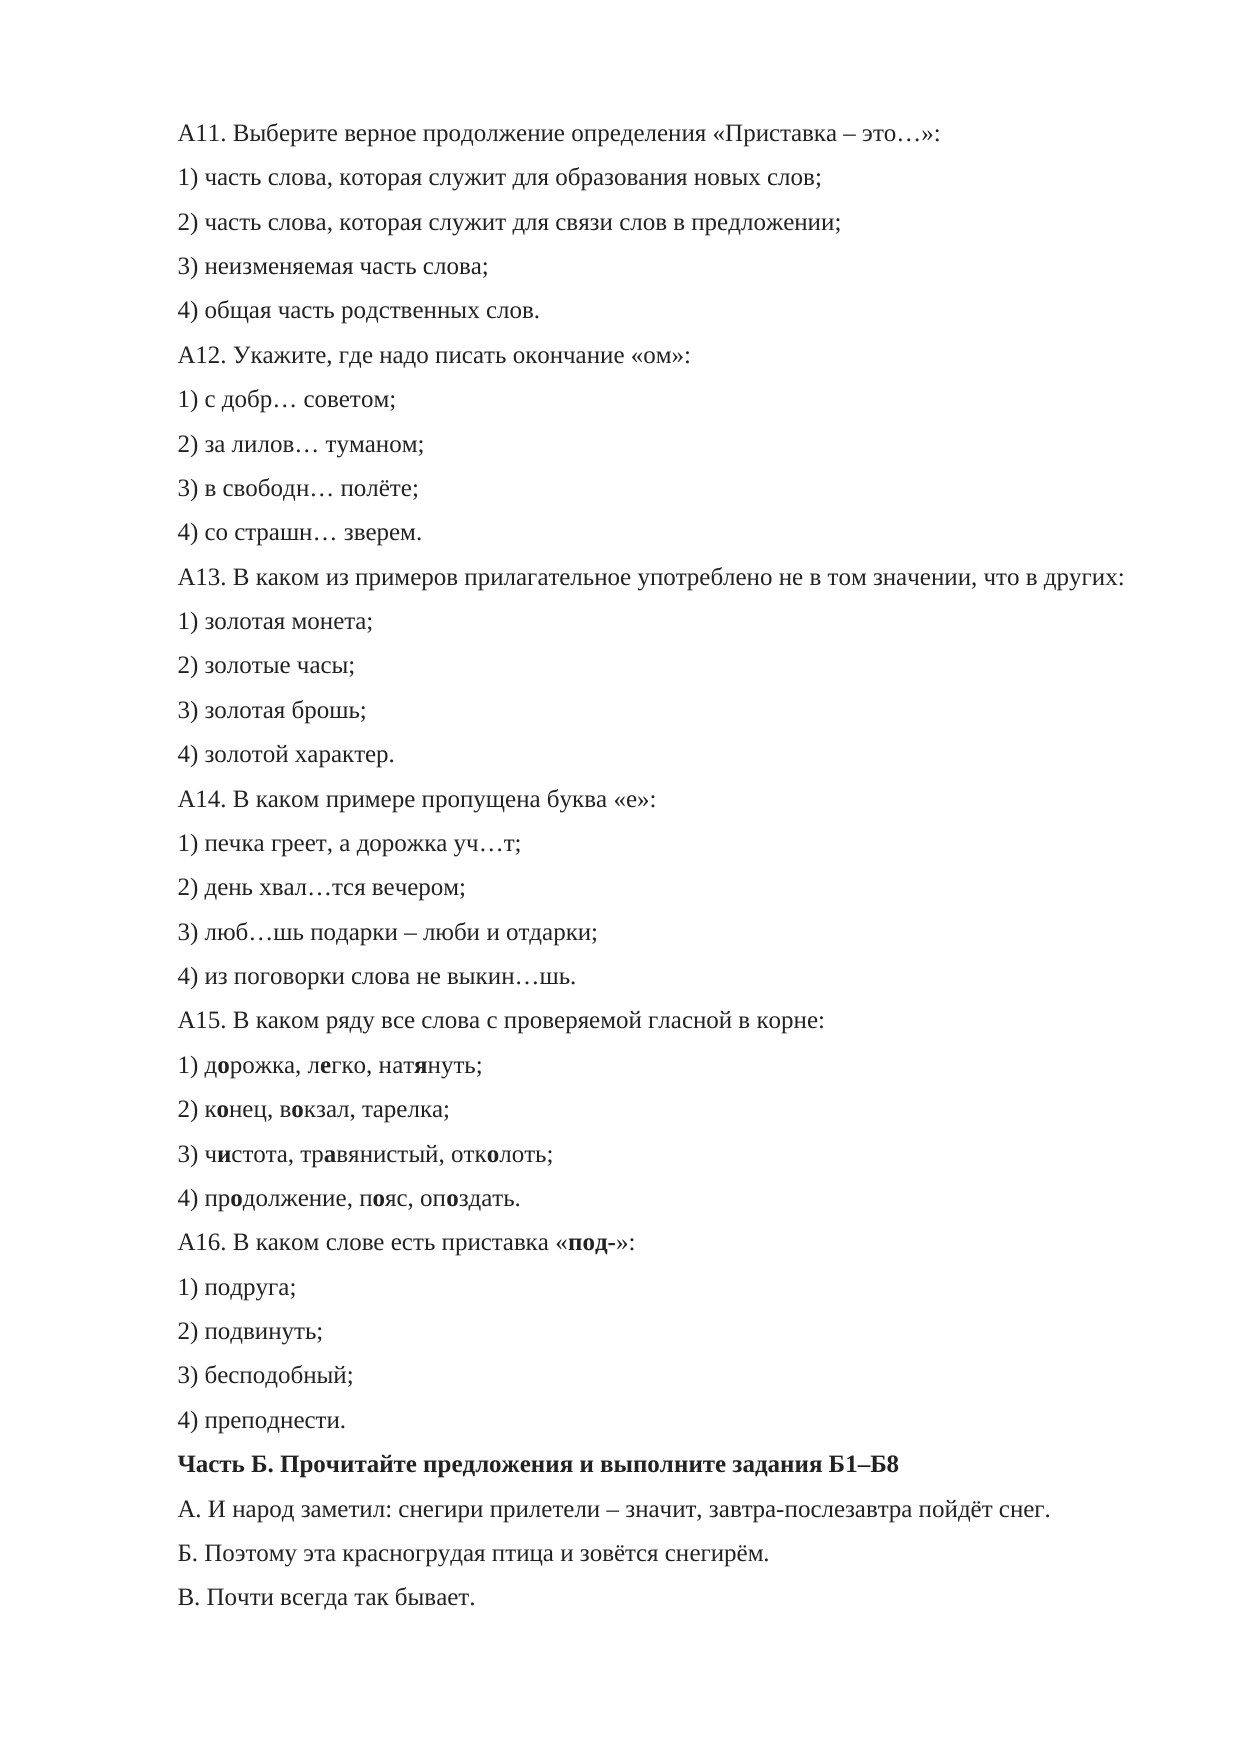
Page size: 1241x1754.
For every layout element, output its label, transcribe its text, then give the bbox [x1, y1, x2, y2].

text 1) с добр… советом; [177, 384, 1152, 413]
text Часть Б. Прочитайте предложения и выполните задания Б1–Б8 [177, 1449, 1152, 1478]
text В. Почти всегда так бывает. [177, 1582, 1152, 1611]
text Б. Поэтому эта красногрудая птица и зовётся снегирём. [177, 1538, 1152, 1567]
text А11. Выберите верное продолжение определения «Приставка – это…»: [177, 118, 1152, 147]
text А16. В каком слове есть приставка «под-»: [177, 1227, 1152, 1256]
text А13. В каком из примеров прилагательное употреблено не в том значении, что в других: [177, 562, 1152, 591]
text 1) печка греет, а дорожка уч…т; [177, 828, 1152, 857]
text 3) неизменяемая часть слова; [177, 251, 1152, 280]
text 2) часть слова, которая служит для связи слов в предложении; [177, 207, 1152, 236]
text 1) подруга; [177, 1272, 1152, 1301]
text 4) общая часть родственных слов. [177, 296, 1152, 324]
text 2) конец, вокзал, тарелка; [177, 1094, 1152, 1123]
text 3) золотая брошь; [177, 695, 1152, 724]
text 2) день хвал…тся вечером; [177, 872, 1152, 901]
text 2) за лилов… туманом; [177, 429, 1152, 457]
text 2) золотые часы; [177, 651, 1152, 679]
text 1) часть слова, которая служит для образования новых слов; [177, 162, 1152, 191]
text 3) бесподобный; [177, 1361, 1152, 1389]
text 4) продолжение, пояс, опоздать. [177, 1183, 1152, 1212]
text 3) люб…шь подарки – люби и отдарки; [177, 917, 1152, 946]
text А. И народ заметил: снегири прилетели – значит, завтра-послезавтра пойдёт снег. [177, 1494, 1152, 1522]
text А14. В каком примере пропущена буква «е»: [177, 784, 1152, 812]
text 3) в свободн… полёте; [177, 473, 1152, 502]
text 3) чистота, травянистый, отколоть; [177, 1139, 1152, 1167]
text 4) со страшн… зверем. [177, 517, 1152, 546]
text 2) подвинуть; [177, 1316, 1152, 1345]
text А15. В каком ряду все слова с проверяемой гласной в корне: [177, 1006, 1152, 1034]
text 1) золотая монета; [177, 606, 1152, 635]
text 4) из поговорки слова не выкин…шь. [177, 961, 1152, 990]
text 4) преподнести. [177, 1405, 1152, 1434]
text 1) дорожка, легко, натянуть; [177, 1050, 1152, 1079]
text 4) золотой характер. [177, 739, 1152, 768]
text А12. Укажите, где надо писать окончание «ом»: [177, 340, 1152, 369]
